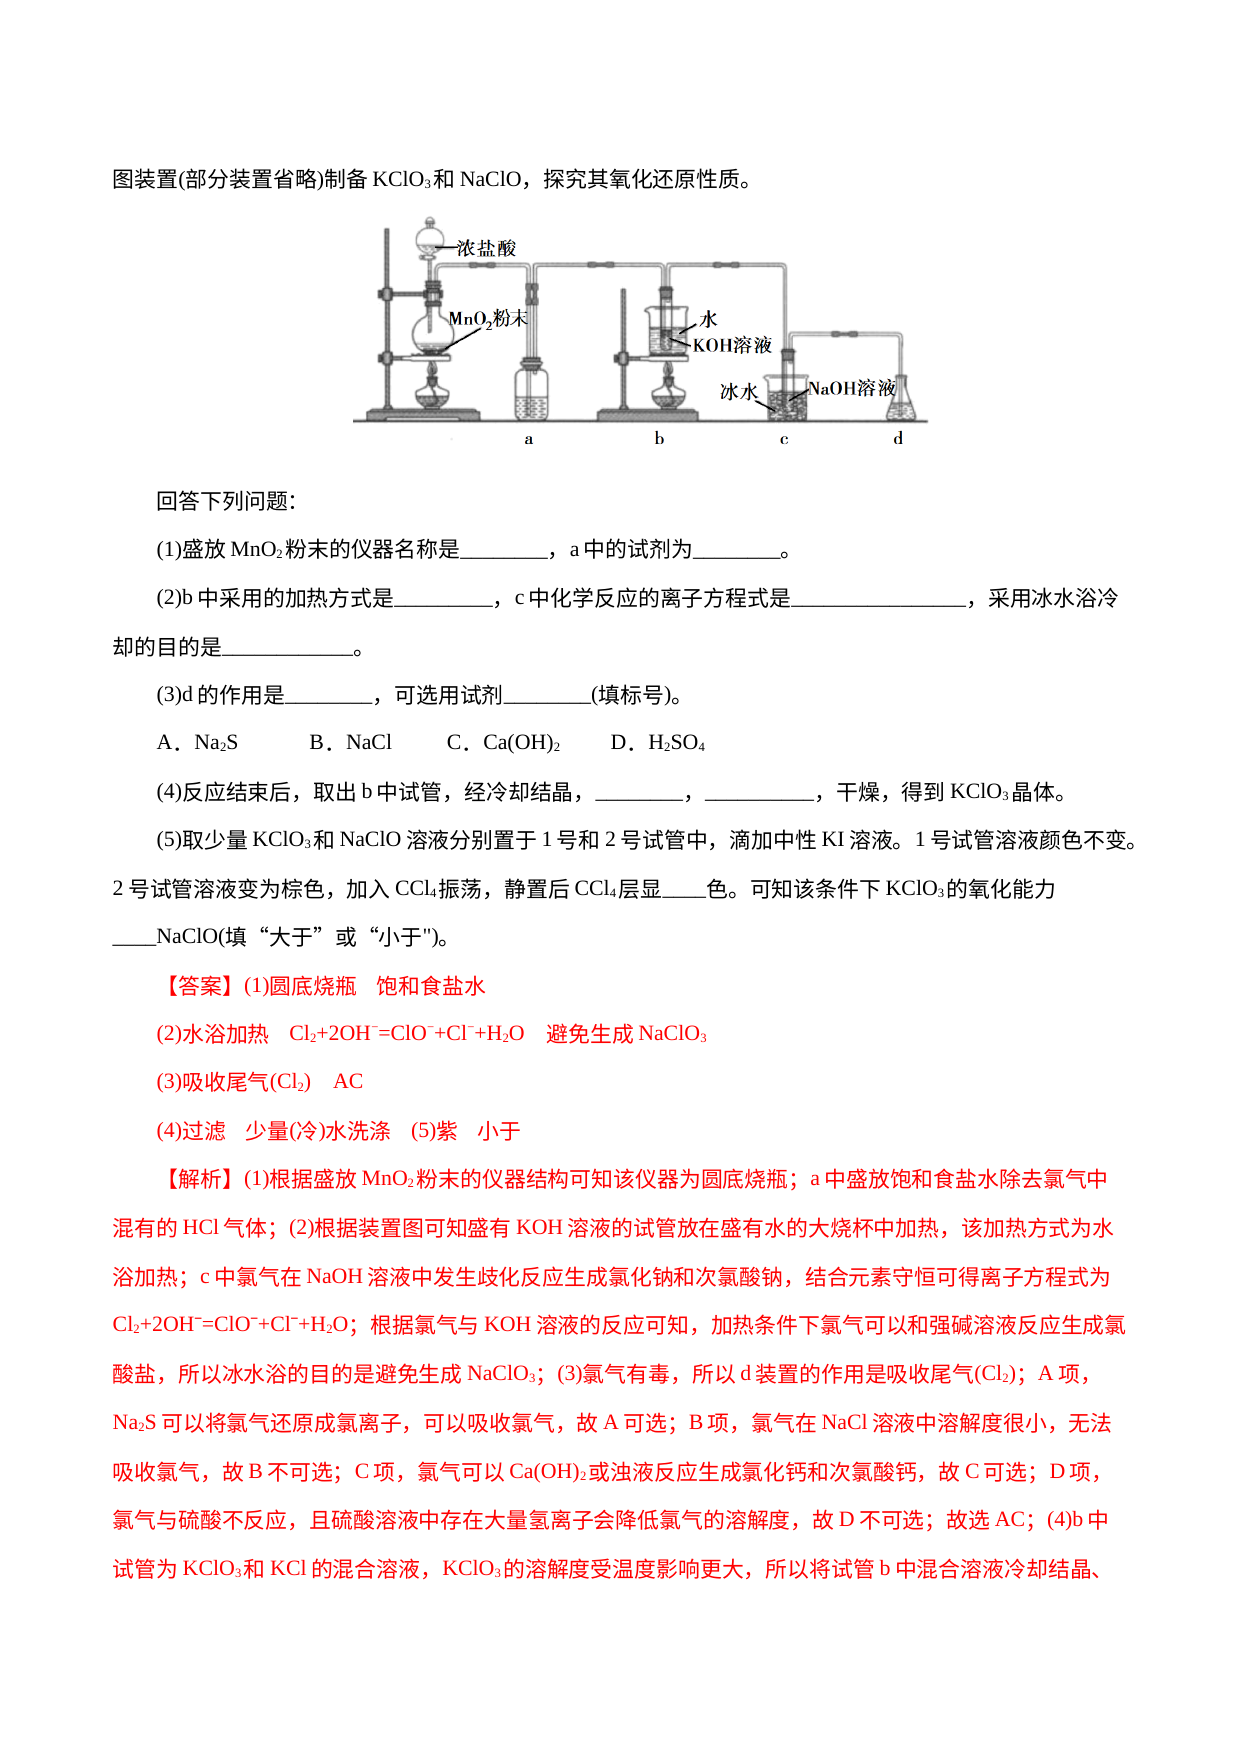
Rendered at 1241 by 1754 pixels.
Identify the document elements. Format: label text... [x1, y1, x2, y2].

text 【答案】(1)圆底烧瓶 饱和食盐水 [112, 968, 1128, 1001]
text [112, 1162, 1128, 1584]
text (1)盛放MnO2粉末的仪器名称是________，a中的试剂为________。 [112, 532, 1128, 564]
text (4)反应结束后，取出b中试管，经冷却结晶，________，__________，干燥，得到KClO3晶体。 [112, 774, 1128, 807]
picture [353, 210, 932, 447]
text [112, 162, 1128, 194]
text (2)b中采用的加热方式是_________，c中化学反应的离子方程式是________________，采用冰水浴冷却的目的是____________。 [112, 580, 1128, 662]
text (4)过滤 少量(冷)水洗涤 (5)紫 小于 [112, 1113, 1128, 1146]
text (3)d的作用是________，可选用试剂________(填标号)。 [112, 677, 1128, 710]
text (3)吸收尾气(Cl2) AC [112, 1065, 1128, 1097]
text (5)取少量KClO3和NaClO溶液分别置于1号和2号试管中，滴加中性KI溶液。1号试管溶液颜色不变。2号试管溶液变为棕色，加入CCl4振荡，静置后CCl4层显____色。可知该条件下KClO3的氧化能力____NaClO(填“大于”或“小于")。 [112, 822, 1128, 952]
text A．Na2S B．NaCl C．Ca(OH)2 D．H2SO4 [112, 726, 1128, 758]
text (2)水浴加热 Cl2+2OH−=ClO−+Cl−+H2O 避免生成NaClO3 [112, 1017, 1128, 1049]
text 回答下列问题： [112, 484, 1128, 516]
